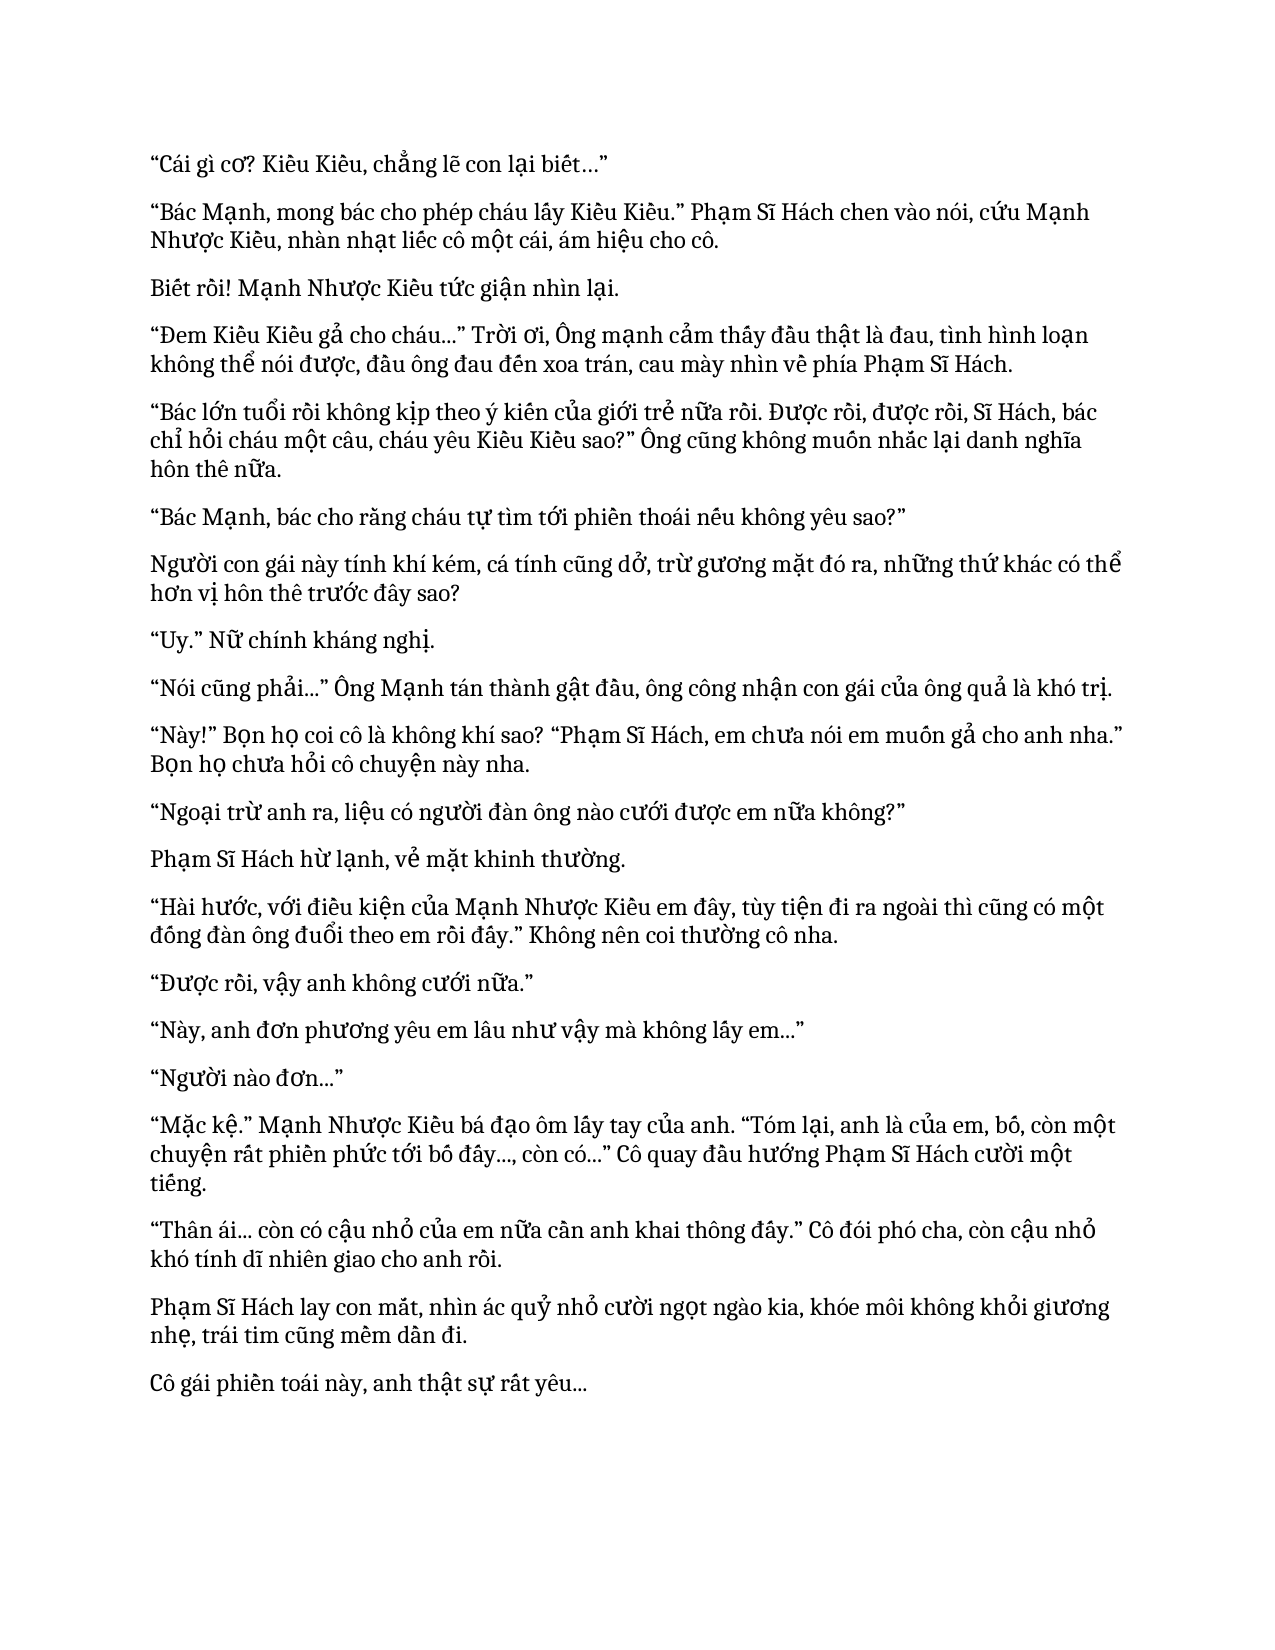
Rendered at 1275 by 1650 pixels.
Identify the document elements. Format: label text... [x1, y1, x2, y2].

text “Hài hước, với điều kiện của Mạnh Nhược Kiều em đây, tùy tiện đi ra ngoài thì cũng có một đống đàn ông đuổi theo em rồi đấy.” Không nên coi thường cô nha. [150, 892, 1125, 950]
text Người con gái này tính khí kém, cá tính cũng dở, trừ gương mặt đó ra, những thứ khác có thể hơn vị hôn thê trước đây sao? [150, 550, 1125, 607]
text “Bác lớn tuổi rồi không kịp theo ý kiến của giới trẻ nữa rồi. Được rồi, được rồi, Sĩ Hách, bác chỉ hỏi cháu một câu, cháu yêu Kiều Kiều sao?” Ông cũng không muốn nhắc lại danh nghĩa hôn thê nữa. [150, 397, 1125, 484]
text “Bác Mạnh, bác cho rằng cháu tự tìm tới phiền thoái nếu không yêu sao?” [150, 502, 1125, 531]
text “Thân ái... còn có cậu nhỏ của em nữa cần anh khai thông đấy.” Cô đói phó cha, còn cậu nhỏ khó tính dĩ nhiên giao cho anh rồi. [150, 1216, 1125, 1274]
text “Mặc kệ.” Mạnh Nhược Kiều bá đạo ôm lấy tay của anh. “Tóm lại, anh là của em, bố, còn một chuyện rất phiền phức tới bố đấy..., còn có...” Cô quay đầu hướng Phạm Sĩ Hách cười một tiếng. [150, 1111, 1125, 1197]
text “Này, anh đơn phương yêu em lâu như vậy mà không lấy em...” [150, 1016, 1125, 1045]
text “Đem Kiều Kiều gả cho cháu...” Trời ơi, Ông mạnh cảm thấy đầu thật là đau, tình hình loạn không thể nói được, đầu ông đau đến xoa trán, cau mày nhìn về phía Phạm Sĩ Hách. [150, 321, 1125, 379]
text “Cái gì cơ? Kiều Kiều, chẳng lẽ con lại biết…” [150, 150, 1125, 179]
text Phạm Sĩ Hách hừ lạnh, vẻ mặt khinh thường. [150, 845, 1125, 874]
text “Được rồi, vậy anh không cưới nữa.” [150, 969, 1125, 997]
text Biết rồi! Mạnh Nhược Kiều tức giận nhìn lại. [150, 274, 1125, 302]
text “Này!” Bọn họ coi cô là không khí sao? “Phạm Sĩ Hách, em chưa nói em muốn gả cho anh nha.” Bọn họ chưa hỏi cô chuyện này nha. [150, 721, 1125, 779]
text Cô gái phiền toái này, anh thật sự rất yêu... [150, 1369, 1125, 1397]
text “Ngoại trừ anh ra, liệu có người đàn ông nào cưới được em nữa không?” [150, 797, 1125, 826]
text “Người nào đơn...” [150, 1064, 1125, 1092]
text “Nói cũng phải...” Ông Mạnh tán thành gật đầu, ông công nhận con gái của ông quả là khó trị. [150, 674, 1125, 702]
text “Uy.” Nữ chính kháng nghị. [150, 626, 1125, 655]
text Phạm Sĩ Hách lay con mắt, nhìn ác quỷ nhỏ cười ngọt ngào kia, khóe môi không khỏi giương nhẹ, trái tim cũng mềm dần đi. [150, 1292, 1125, 1350]
text “Bác Mạnh, mong bác cho phép cháu lấy Kiều Kiều.” Phạm Sĩ Hách chen vào nói, cứu Mạnh Nhược Kiều, nhàn nhạt liếc cô một cái, ám hiệu cho cô. [150, 197, 1125, 255]
